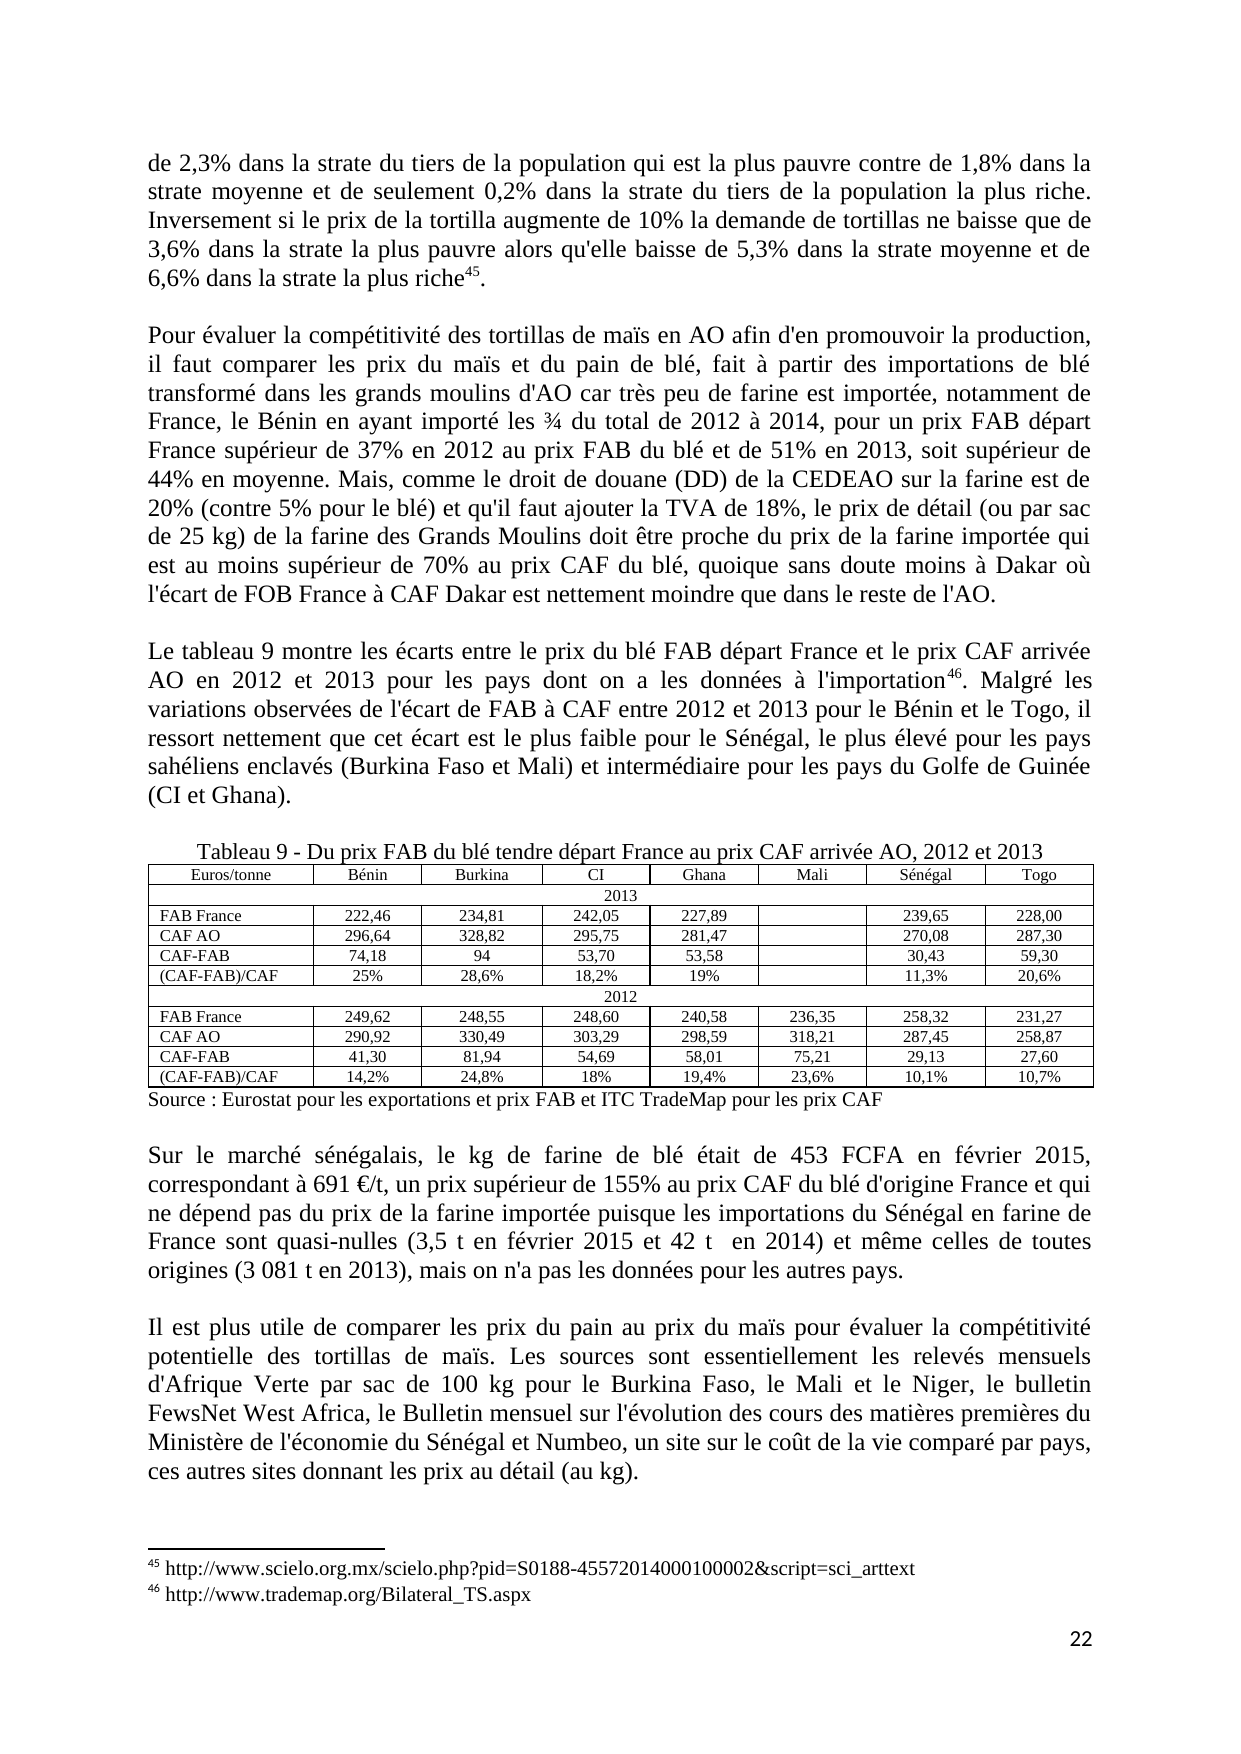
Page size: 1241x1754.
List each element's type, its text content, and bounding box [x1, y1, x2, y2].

text Sur le marché sénégalais, le kg de farine de blé était de 453 FCFA en février 2015, correspondant à 691 €/t, un prix supérieur de 155% au prix CAF du blé d'origine France et qui ne dépend pas du prix de la farine importée puisque les importations du Sénégal en farine de France sont quasi-nulles (3,5 t en février 2015 et 42 t en 2014) et même celles de toutes origines (3 081 t en 2013), mais on n'a pas les données pour les autres pays. [148, 1140, 1092, 1284]
table_cell 295,75 [543, 926, 649, 945]
table_cell 330,49 [422, 1027, 542, 1046]
table_cell CAF AO [149, 926, 313, 945]
table_cell 236,35 [759, 1007, 866, 1026]
table_cell 281,47 [651, 926, 758, 945]
table_cell 14,2% [314, 1067, 421, 1086]
table_cell 10,7% [986, 1067, 1093, 1086]
table_header Ghana [651, 865, 758, 884]
table_cell 298,59 [651, 1027, 758, 1046]
table_cell 19% [651, 966, 758, 985]
table_cell 11,3% [867, 966, 985, 985]
table_cell [759, 926, 866, 945]
table_cell 58,01 [651, 1047, 758, 1066]
table_cell 290,92 [314, 1027, 421, 1046]
table_cell 228,00 [986, 906, 1093, 925]
table_cell 2012 [149, 986, 1093, 1006]
table_header Sénégal [867, 865, 985, 884]
text Pour évaluer la compétitivité des tortillas de maïs en AO afin d'en promouvoir la production, il faut comparer les prix du maïs et du pain de blé, fait à partir des importations de blé transformé dans les grands moulins d'AO car très peu de farine est importée, notamment de France, le Bénin en ayant importé les ¾ du total de 2012 à 2014, pour un prix FAB départ France supérieur de 37% en 2012 au prix FAB du blé et de 51% en 2013, soit supérieur de 44% en moyenne. Mais, comme le droit de douane (DD) de la CEDEAO sur la farine est de 20% (contre 5% pour le blé) et qu'il faut ajouter la TVA de 18%, le prix de détail (ou par sac de 25 kg) de la farine des Grands Moulins doit être proche du prix de la farine importée qui est au moins supérieur de 70% au prix CAF du blé, quoique sans doute moins à Dakar où l'écart de FOB France à CAF Dakar est nettement moindre que dans le reste de l'AO. [148, 320, 1092, 608]
table_cell FAB France [149, 1007, 313, 1026]
table_cell 74,18 [314, 946, 421, 965]
table_cell 242,05 [543, 906, 649, 925]
table_cell CAF-FAB [149, 946, 313, 965]
table_header Togo [986, 865, 1093, 884]
table_cell 19,4% [651, 1067, 758, 1086]
table_header Euros/tonne [149, 865, 313, 884]
table_cell 227,89 [651, 906, 758, 925]
text Le tableau 9 montre les écarts entre le prix du blé FAB départ France et le prix CAF arrivée AO en 2012 et 2013 pour les pays dont on a les données à l'importation. Malgré les variations observées de l'écart de FAB à CAF entre 2012 et 2013 pour le Bénin et le Togo, il ressort nettement que cet écart est le plus faible pour le Sénégal, le plus élevé pour les pays sahéliens enclavés (Burkina Faso et Mali) et intermédiaire pour les pays du Golfe de Guinée (CI et Ghana). [148, 636, 1092, 809]
table_cell 249,62 [314, 1007, 421, 1026]
table_cell (CAF-FAB)/CAF [149, 966, 313, 985]
table_cell 18,2% [543, 966, 649, 985]
table_cell (CAF-FAB)/CAF [149, 1067, 313, 1086]
table_cell 328,82 [422, 926, 542, 945]
table_cell 318,21 [759, 1027, 866, 1046]
table_header Mali [759, 865, 866, 884]
text Source : Eurostat pour les exportations et prix FAB et ITC TradeMap pour les prix CAF [148, 1088, 1092, 1111]
table_header Burkina [422, 865, 542, 884]
table_cell 296,64 [314, 926, 421, 945]
text Tableau 9 - Du prix FAB du blé tendre départ France au prix CAF arrivée AO, 2012 et 2013 [148, 838, 1092, 864]
table_cell 303,29 [543, 1027, 649, 1046]
table_cell FAB France [149, 906, 313, 925]
text 65% des tortillas du Mexique sont fabriquées à partir de maïs nixtamalisé et 35% à partir de farine industrielle nixtamalisée ou non. Un kg de maïs donne environ 1,8 kg de pâte de nixtamal qui, après cuisson, donne 1,4 kg de tortillas soit 42 tortillas de 33,3 g. La consommation est la plus élevée dans les ménages les plus pauvres car c'est l'aliment de base le moins cher qui, associé à des haricots, procure une alimentation équilibrée. La consommation quotidienne moyenne par tête était en 2010 de 218 g en zones rurales (pour un poids moyen de 27 g par tortilla cela correspond à 8 tortillas) et de 155 g en zones urbaines (6 tortillas). Une hausse de 10% du prix du pain augmente la consommation de tortilla de maïs de 2,3% dans la strate du tiers de la population qui est la plus pauvre contre de 1,8% dans la strate moyenne et de seulement 0,2% dans la strate du tiers de la population la plus riche. Inversement si le prix de la tortilla augmente de 10% la demande de tortillas ne baisse que de 3,6% dans la strate la plus pauvre alors qu'elle baisse de 5,3% dans la strate moyenne et de 6,6% dans la strate la plus riche. [148, 148, 1092, 291]
table_cell 41,30 [314, 1047, 421, 1066]
table_cell CAF-FAB [149, 1047, 313, 1066]
table_cell [759, 946, 866, 965]
table_cell 23,6% [759, 1067, 866, 1086]
table_cell 59,30 [986, 946, 1093, 965]
table_cell 258,32 [867, 1007, 985, 1026]
table_header Bénin [314, 865, 421, 884]
table_cell 27,60 [986, 1047, 1093, 1066]
table_cell 240,58 [651, 1007, 758, 1026]
table_cell [759, 966, 866, 985]
table_cell 287,30 [986, 926, 1093, 945]
table_cell 248,60 [543, 1007, 649, 1026]
table_cell 53,58 [651, 946, 758, 965]
table_cell 29,13 [867, 1047, 985, 1066]
table_cell 248,55 [422, 1007, 542, 1026]
table_cell 222,46 [314, 906, 421, 925]
table_cell 53,70 [543, 946, 649, 965]
table_cell 270,08 [867, 926, 985, 945]
table_cell 18% [543, 1067, 649, 1086]
table_cell [759, 906, 866, 925]
table_cell 231,27 [986, 1007, 1093, 1026]
table_cell 258,87 [986, 1027, 1093, 1046]
table_cell 30,43 [867, 946, 985, 965]
table_cell 2013 [149, 885, 1093, 904]
table_cell 24,8% [422, 1067, 542, 1086]
table_cell CAF AO [149, 1027, 313, 1046]
table_cell 25% [314, 966, 421, 985]
table_cell 94 [422, 946, 542, 965]
table_cell 239,65 [867, 906, 985, 925]
table_cell 81,94 [422, 1047, 542, 1066]
table_cell 20,6% [986, 966, 1093, 985]
text Il est plus utile de comparer les prix du pain au prix du maïs pour évaluer la compétitivité potentielle des tortillas de maïs. Les sources sont essentiellement les relevés mensuels d'Afrique Verte par sac de 100 kg pour le Burkina Faso, le Mali et le Niger, le bulletin FewsNet West Africa, le Bulletin mensuel sur l'évolution des cours des matières premières du Ministère de l'économie du Sénégal et Numbeo, un site sur le coût de la vie comparé par pays, ces autres sites donnant les prix au détail (au kg). [148, 1312, 1092, 1484]
table_cell 287,45 [867, 1027, 985, 1046]
table_header CI [543, 865, 649, 884]
table_cell 75,21 [759, 1047, 866, 1066]
table_cell 234,81 [422, 906, 542, 925]
table_cell 28,6% [422, 966, 542, 985]
table_cell 10,1% [867, 1067, 985, 1086]
table_cell 54,69 [543, 1047, 649, 1066]
